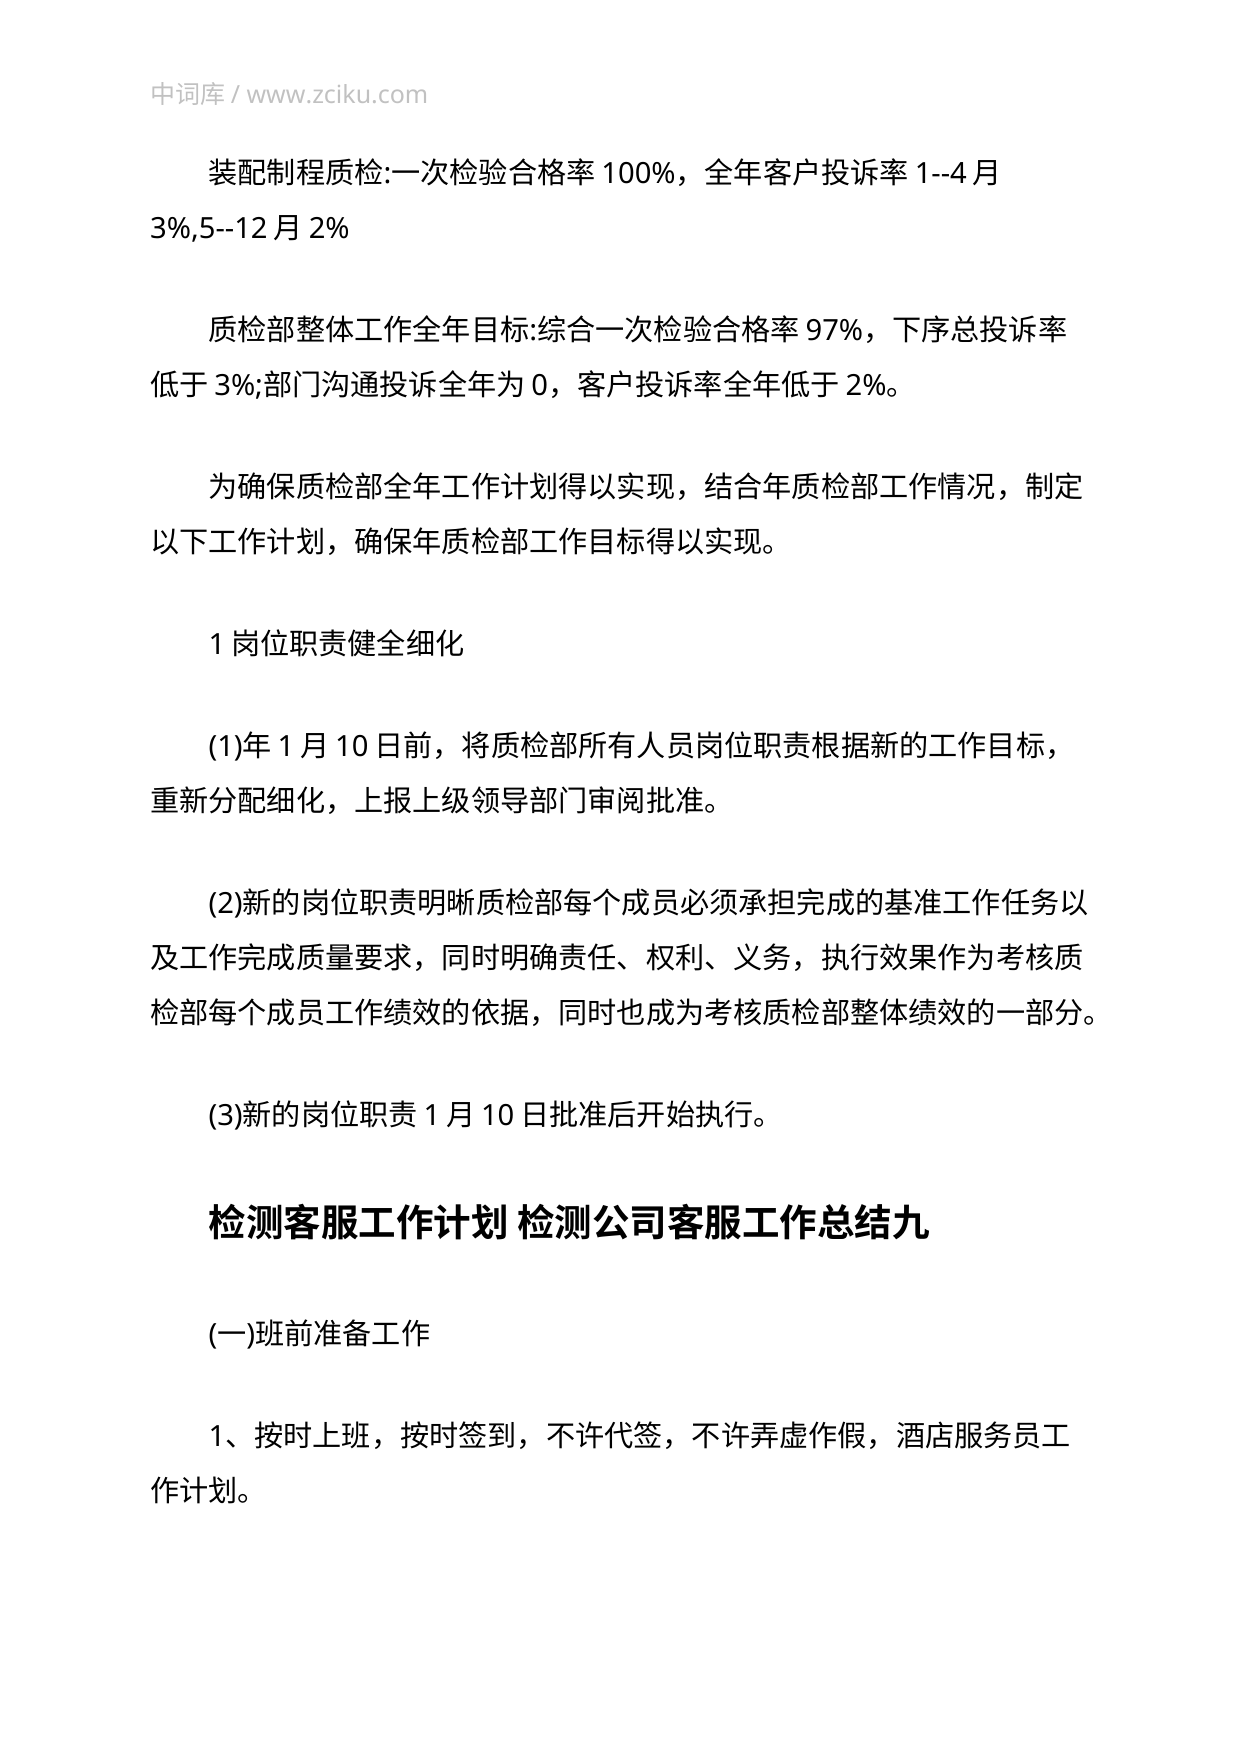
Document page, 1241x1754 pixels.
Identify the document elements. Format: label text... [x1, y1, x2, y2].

text (2)新的岗位职责明晰质检部每个成员必须承担完成的基准工作任务以及工作完成质量要求，同时明确责任、权利、义务，执行效果作为考核质检部每个成员工作绩效的依据，同时也成为考核质检部整体绩效的一部分。 [150, 879, 1090, 1032]
text 1岗位职责健全细化 [150, 621, 1090, 663]
text (一)班前准备工作 [150, 1310, 1090, 1353]
text (1)年1月10日前，将质检部所有人员岗位职责根据新的工作目标，重新分配细化，上报上级领导部门审阅批准。 [150, 723, 1090, 820]
text 为确保质检部全年工作计划得以实现，结合年质检部工作情况，制定以下工作计划，确保年质检部工作目标得以实现。 [150, 464, 1090, 561]
text 装配制程质检:一次检验合格率100%，全年客户投诉率1--4月3%,5--12月2% [150, 150, 1090, 247]
text (3)新的岗位职责1月10日批准后开始执行。 [150, 1091, 1090, 1133]
text 检测客服工作计划 检测公司客服工作总结九 [150, 1193, 1090, 1247]
text 1、按时上班，按时签到，不许代签，不许弄虚作假，酒店服务员工作计划。 [150, 1412, 1090, 1510]
text 质检部整体工作全年目标:综合一次检验合格率97%，下序总投诉率低于3%;部门沟通投诉全年为0，客户投诉率全年低于2%。 [150, 307, 1090, 404]
